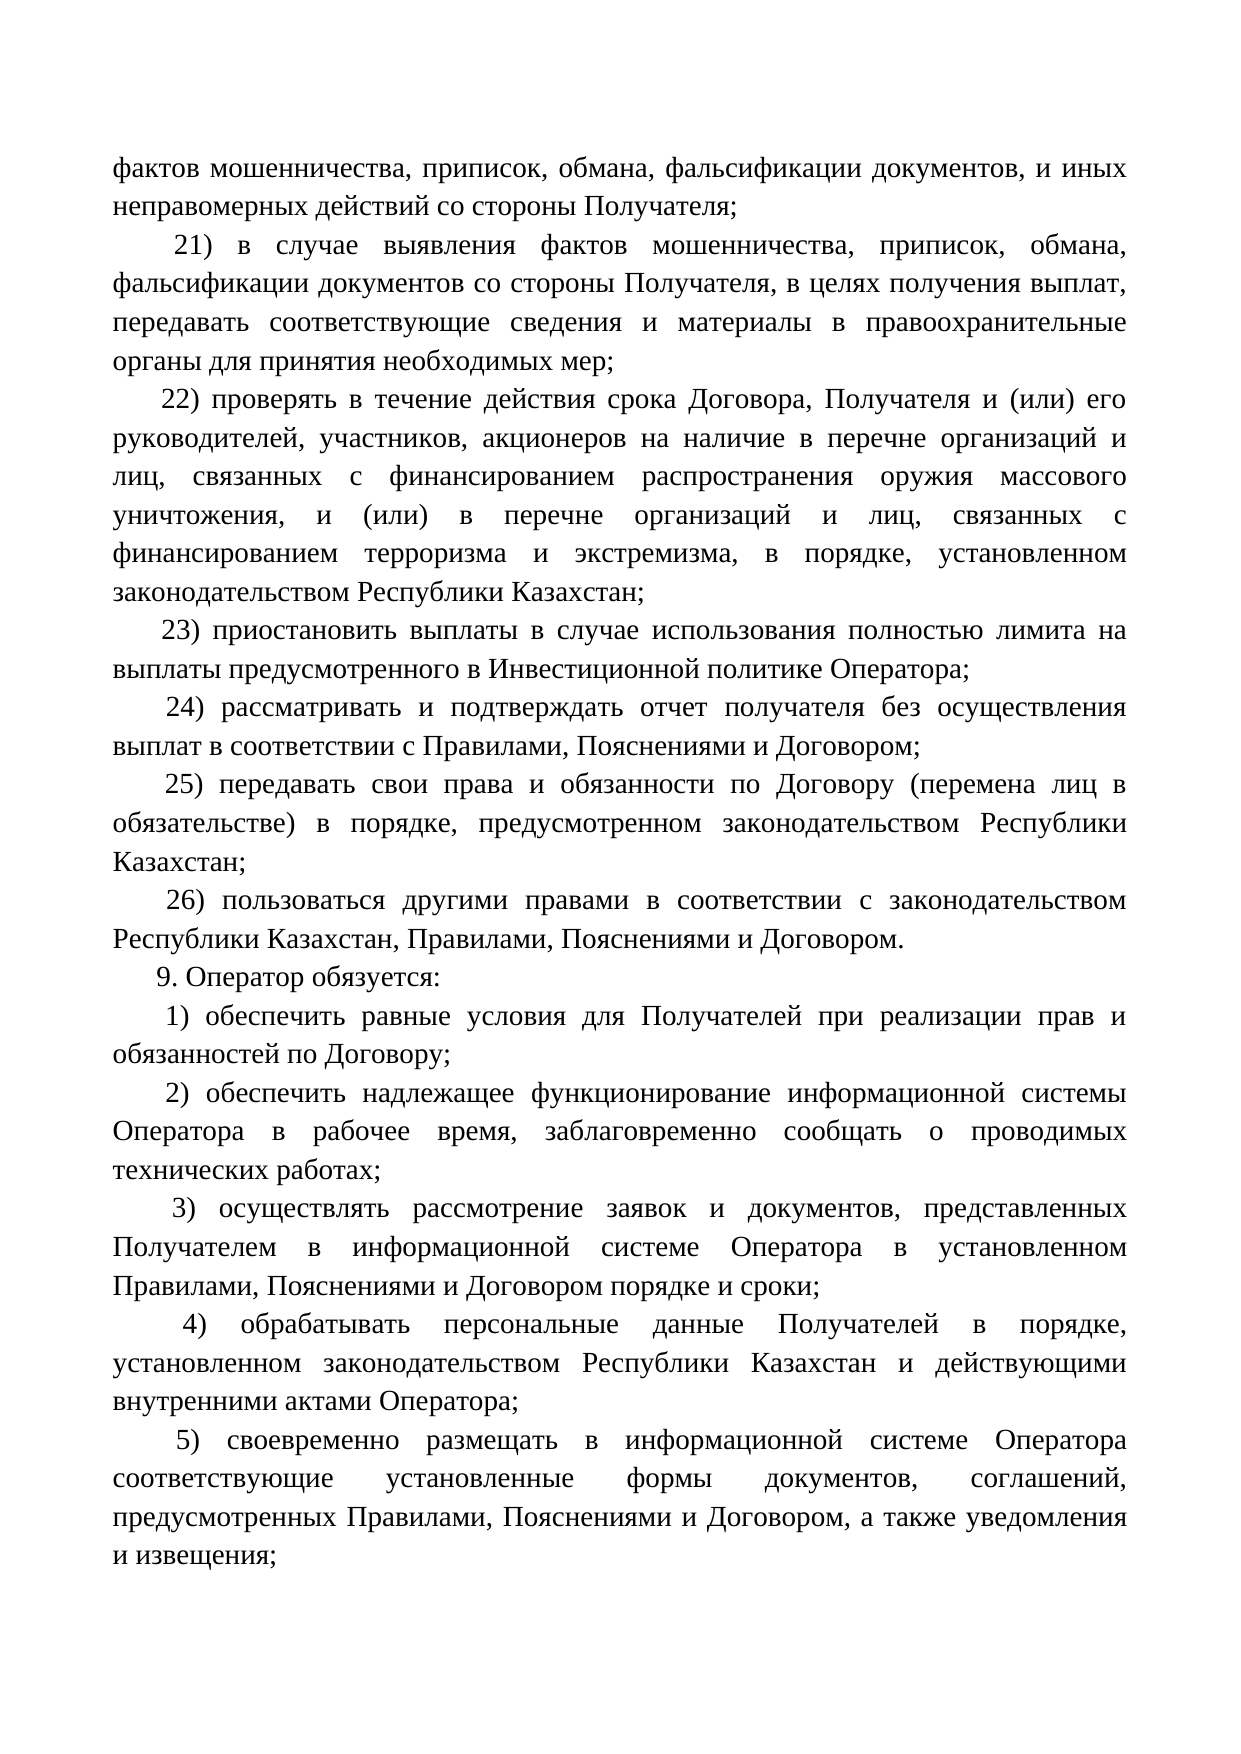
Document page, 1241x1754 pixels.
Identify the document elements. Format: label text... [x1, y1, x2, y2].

text 3) осуществлять рассмотрение заявок и документов, представленных Получателем в информационной системе Оператора в установленном Правилами, Пояснениями и Договором порядке и сроки; [112, 1191, 1128, 1301]
text 22) проверять в течение действия срока Договора, Получателя и (или) его руководителей, участников, акционеров на наличие в перечне организаций и лиц, связанных с финансированием распространения оружия массового уничтожения, и (или) в перечне организаций и лиц, связанных с финансированием терроризма и экстремизма, в порядке, установленном законодательством Республики Казахстан; [112, 381, 1128, 607]
text 21) в случае выявления фактов мошенничества, приписок, обмана, фальсификации документов со стороны Получателя, в целях получения выплат, передавать соответствующие сведения и материалы в правоохранительные органы для принятия необходимых мер; [112, 227, 1128, 376]
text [112, 150, 1128, 222]
text 23) приостановить выплаты в случае использования полностью лимита на выплаты предусмотренного в Инвестиционной политике Оператора; [112, 612, 1128, 684]
text 2) обеспечить надлежащее функционирование информационной системы Оператора в рабочее время, заблаговременно сообщать о проводимых технических работах; [112, 1075, 1128, 1186]
text 5) своевременно размещать в информационной системе Оператора соответствующие установленные формы документов, соглашений, предусмотренных Правилами, Пояснениями и Договором, а также уведомления и извещения; [112, 1422, 1128, 1571]
text 4) обрабатывать персональные данные Получателей в порядке, установленном законодательством Республики Казахстан и действующими внутренними актами Оператора; [112, 1306, 1128, 1417]
text 26) пользоваться другими правами в соответствии с законодательством Республики Казахстан, Правилами, Пояснениями и Договором. [112, 882, 1128, 954]
text 25) передавать свои права и обязанности по Договору (перемена лиц в обязательстве) в порядке, предусмотренном законодательством Республики Казахстан; [112, 767, 1128, 877]
text 24) рассматривать и подтверждать отчет получателя без осуществления выплат в соответствии с Правилами, Пояснениями и Договором; [112, 689, 1128, 762]
text 9. Оператор обязуется: [112, 959, 1128, 993]
text 1) обеспечить равные условия для Получателей при реализации прав и обязанностей по Договору; [112, 998, 1128, 1070]
